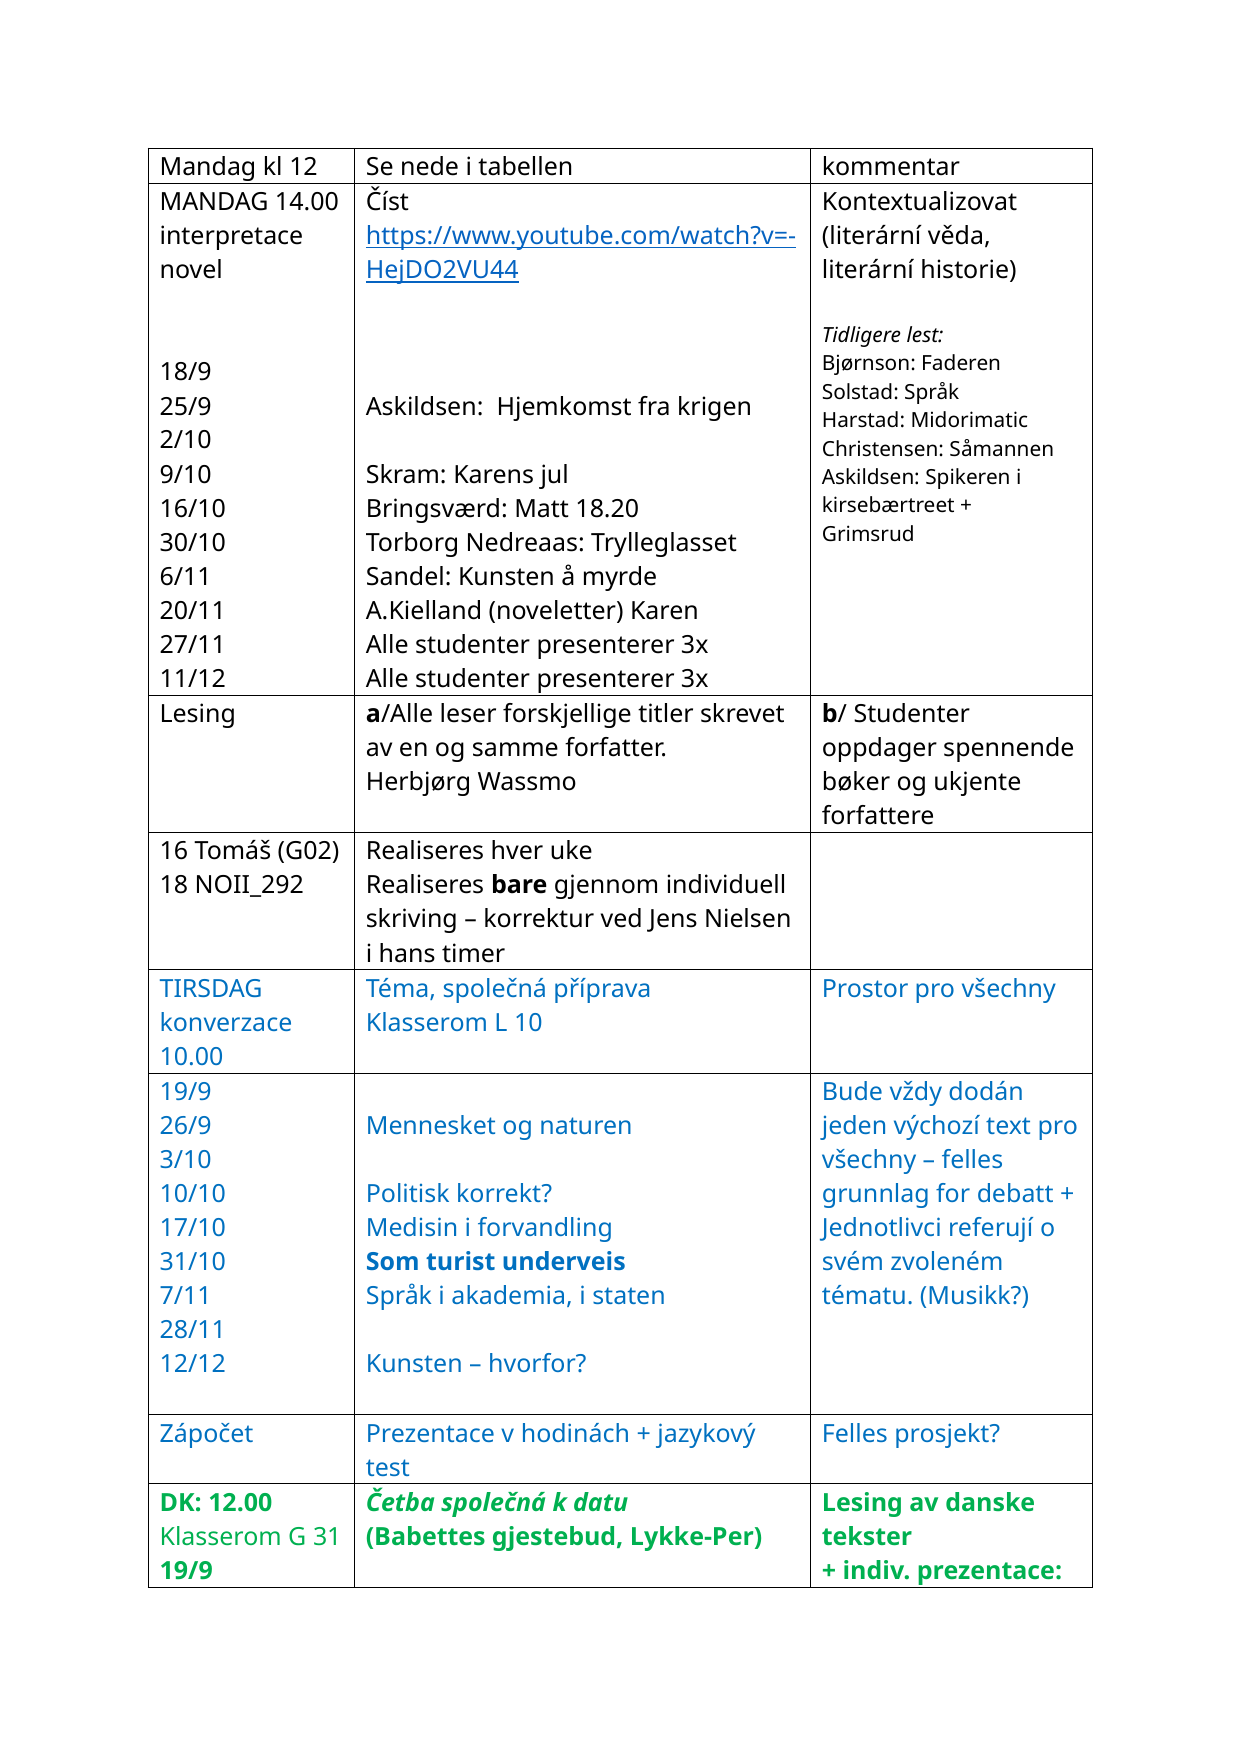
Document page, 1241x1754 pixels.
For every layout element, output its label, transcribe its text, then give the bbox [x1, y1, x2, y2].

table_cell b/ Studenter oppdager spennende bøker og ukjente forfattere [811, 696, 1092, 832]
table_cell 16 Tomáš (G02) 18 NOII_292 [149, 833, 354, 969]
table_cell Mennesket og naturen Politisk korrekt? Medisin i forvandling Som turist underveis Språk i akademia, i staten Kunsten – hvorfor? [355, 1074, 810, 1414]
table_cell a/Alle leser forskjellige titler skrevet av en og samme forfatter. Herbjørg Wassmo [355, 696, 810, 832]
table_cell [355, 1484, 810, 1587]
table_cell Prezentace v hodinách + jazykový test [355, 1415, 810, 1483]
table_header Se nede i tabellen [355, 149, 810, 183]
table_cell Felles prosjekt? [811, 1415, 1092, 1483]
table_cell MANDAG 14.00 interpretace novel 18/9 25/9 2/10 9/10 16/10 30/10 6/11 20/11 27/11 11/12 [149, 184, 354, 695]
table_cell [811, 1484, 1092, 1587]
table_cell Prostor pro všechny [811, 970, 1092, 1072]
table_header Mandag kl 12 [149, 149, 354, 183]
table_cell Zápočet [149, 1415, 354, 1483]
table_cell Realiseres hver uke Realiseres bare gjennom individuell skriving – korrektur ved Jens Nielsen i hans timer [355, 833, 810, 969]
table_cell 19/9 26/9 3/10 10/10 17/10 31/10 7/11 28/11 12/12 [149, 1074, 354, 1414]
table_cell [811, 833, 1092, 969]
table_header kommentar [811, 149, 1092, 183]
table_cell Bude vždy dodán jeden výchozí text pro všechny – felles grunnlag for debatt + Jednotlivci referují o svém zvoleném tématu. (Musikk?) [811, 1074, 1092, 1414]
table_cell Lesing [149, 696, 354, 832]
table_cell Číst https://www.youtube.com/watch?v=-HejDO2VU44 Askildsen: Hjemkomst fra krigen Skram: Karens jul Bringsværd: Matt 18.20 Torborg Nedreaas: Trylleglasset Sandel: Kunsten å myrde A.Kielland (noveletter) Karen Alle studenter presenterer 3x Alle studenter presenterer 3x [355, 184, 810, 695]
table_cell Téma, společná příprava Klasserom L 10 [355, 970, 810, 1072]
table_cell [149, 1484, 354, 1587]
table_cell TIRSDAG konverzace 10.00 [149, 970, 354, 1072]
table_cell Kontextualizovat (literární věda, literární historie) Tidligere lest: Bjørnson: Faderen Solstad: Språk Harstad: Midorimatic Christensen: Såmannen Askildsen: Spikeren i kirsebærtreet + Grimsrud [811, 184, 1092, 695]
